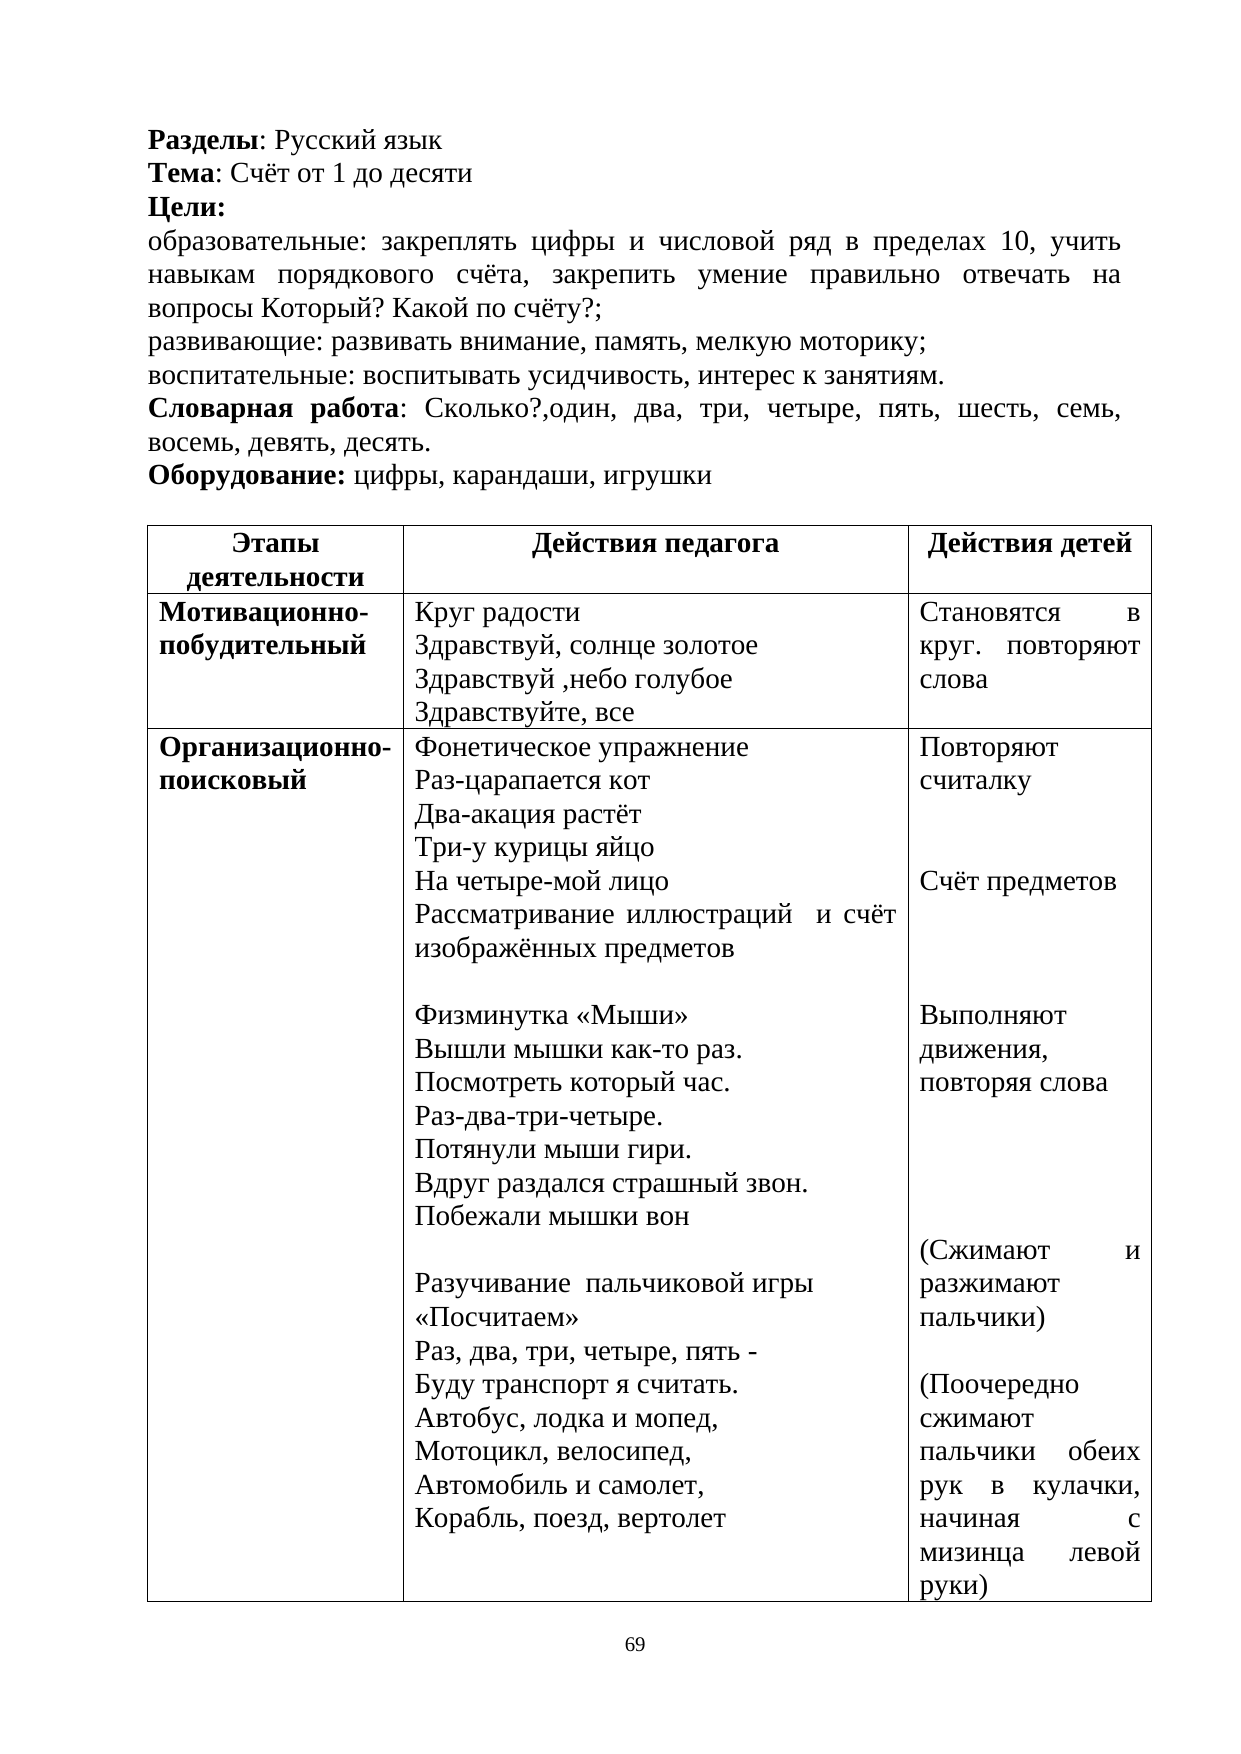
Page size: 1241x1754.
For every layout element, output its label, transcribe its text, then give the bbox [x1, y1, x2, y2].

table_cell Круг радости Здравствуй, солнце золотое Здравствуй ,небо голубое Здравствуйте, все [404, 594, 908, 728]
text воспитательные: воспитывать усидчивость, интерес к занятиям. [148, 357, 1122, 390]
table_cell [404, 729, 908, 1601]
table_header Действия педагога [404, 526, 908, 593]
text образовательные: закреплять цифры и числовой ряд в пределах 10, учить навыкам порядкового счёта, закрепить умение правильно отвечать на вопросы Который? Какой по счёту?; [148, 223, 1122, 323]
text Тема: Счёт от 1 до десяти [148, 156, 1122, 189]
table_header Этапы деятельности [148, 526, 403, 593]
text Цели: [148, 189, 1122, 223]
table_header Действия детей [909, 526, 1151, 593]
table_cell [148, 729, 403, 1601]
text Словарная работа: Сколько?,один, два, три, четыре, пять, шесть, семь, восемь, девять, десять. [148, 390, 1122, 457]
table_cell Становятся в круг. повторяют слова [909, 594, 1151, 728]
text Оборудование: цифры, карандаши, игрушки [148, 457, 1122, 491]
table_cell Мотивационно-побудительный [148, 594, 403, 728]
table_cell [909, 729, 1151, 1601]
text Разделы: Русский язык [148, 122, 1122, 156]
text развивающие: развивать внимание, память, мелкую моторику; [148, 323, 1122, 357]
